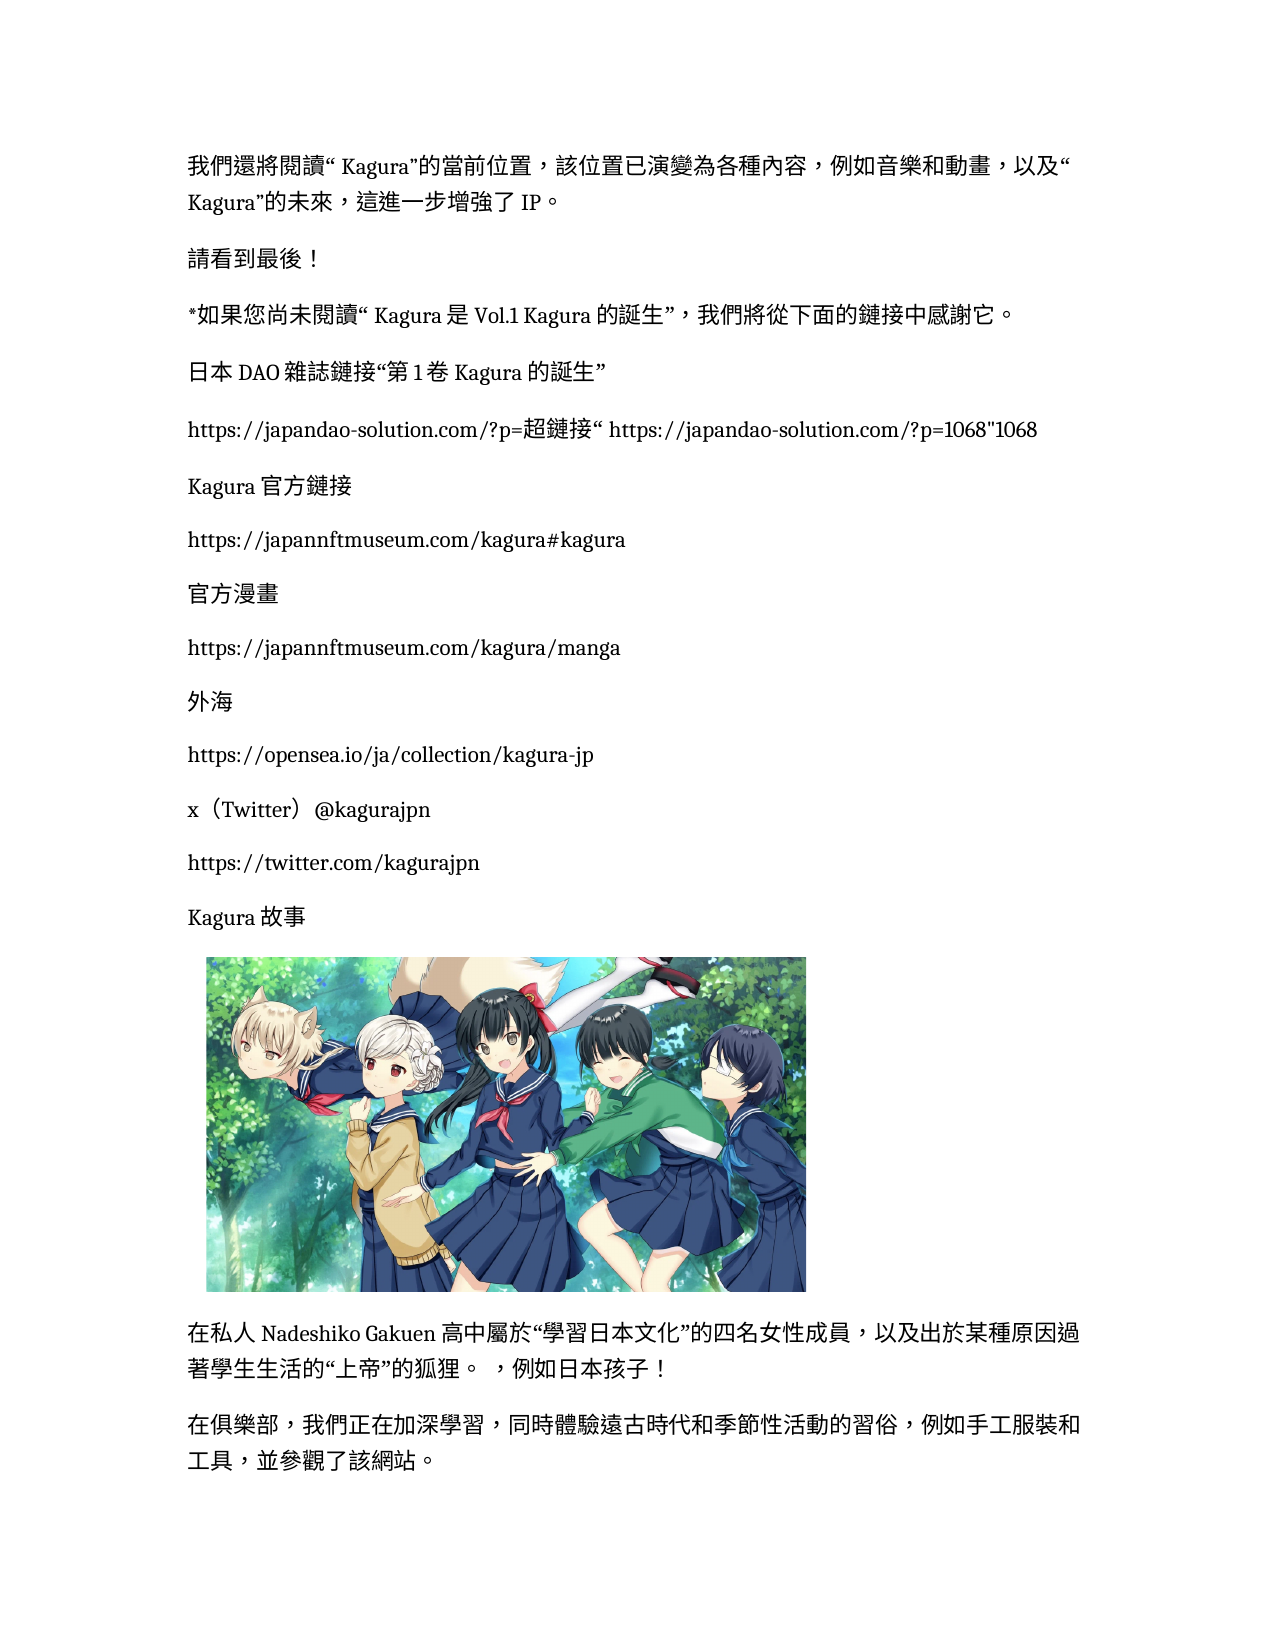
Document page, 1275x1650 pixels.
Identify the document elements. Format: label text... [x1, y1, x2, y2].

text 我們還將閱讀“ Kagura”的當前位置，該位置已演變為各種內容，例如音樂和動畫，以及“ Kagura”的未來，這進一步增強了IP。 [187, 150, 1087, 217]
text Kagura官方鏈接 [187, 470, 1087, 501]
text https://japandao-solution.com/?p=超鏈接“ https://japandao-solution.com/?p=1068"1068 [187, 413, 1087, 444]
text x（Twitter）@kagurajpn [187, 793, 1087, 824]
text https://twitter.com/kagurajpn [187, 850, 1087, 876]
text *如果您尚未閱讀“ Kagura是Vol.1 Kagura的誕生”，我們將從下面的鏈接中感謝它。 [187, 299, 1087, 331]
text https://japannftmuseum.com/kagura#kagura [187, 527, 1087, 553]
text 請看到最後！ [187, 243, 1087, 274]
text https://opensea.io/ja/collection/kagura-jp [187, 742, 1087, 768]
text Kagura故事 [187, 901, 1087, 932]
text https://japannftmuseum.com/kagura/manga [187, 634, 1087, 661]
text 在俱樂部，我們正在加深學習，同時體驗遠古時代和季節性活動的習俗，例如手工服裝和工具，並參觀了該網站。 [187, 1409, 1087, 1476]
picture [206, 957, 807, 1292]
text 官方漫畫 [187, 578, 1087, 609]
text 在私人Nadeshiko Gakuen高中屬於“學習日本文化”的四名女性成員，以及出於某種原因過著學生生活的“上帝”的狐狸。 ，例如日本孩子！ [187, 1317, 1087, 1384]
text 日本DAO雜誌鏈接“第1卷Kagura的誕生” [187, 356, 1087, 387]
text 外海 [187, 685, 1087, 717]
